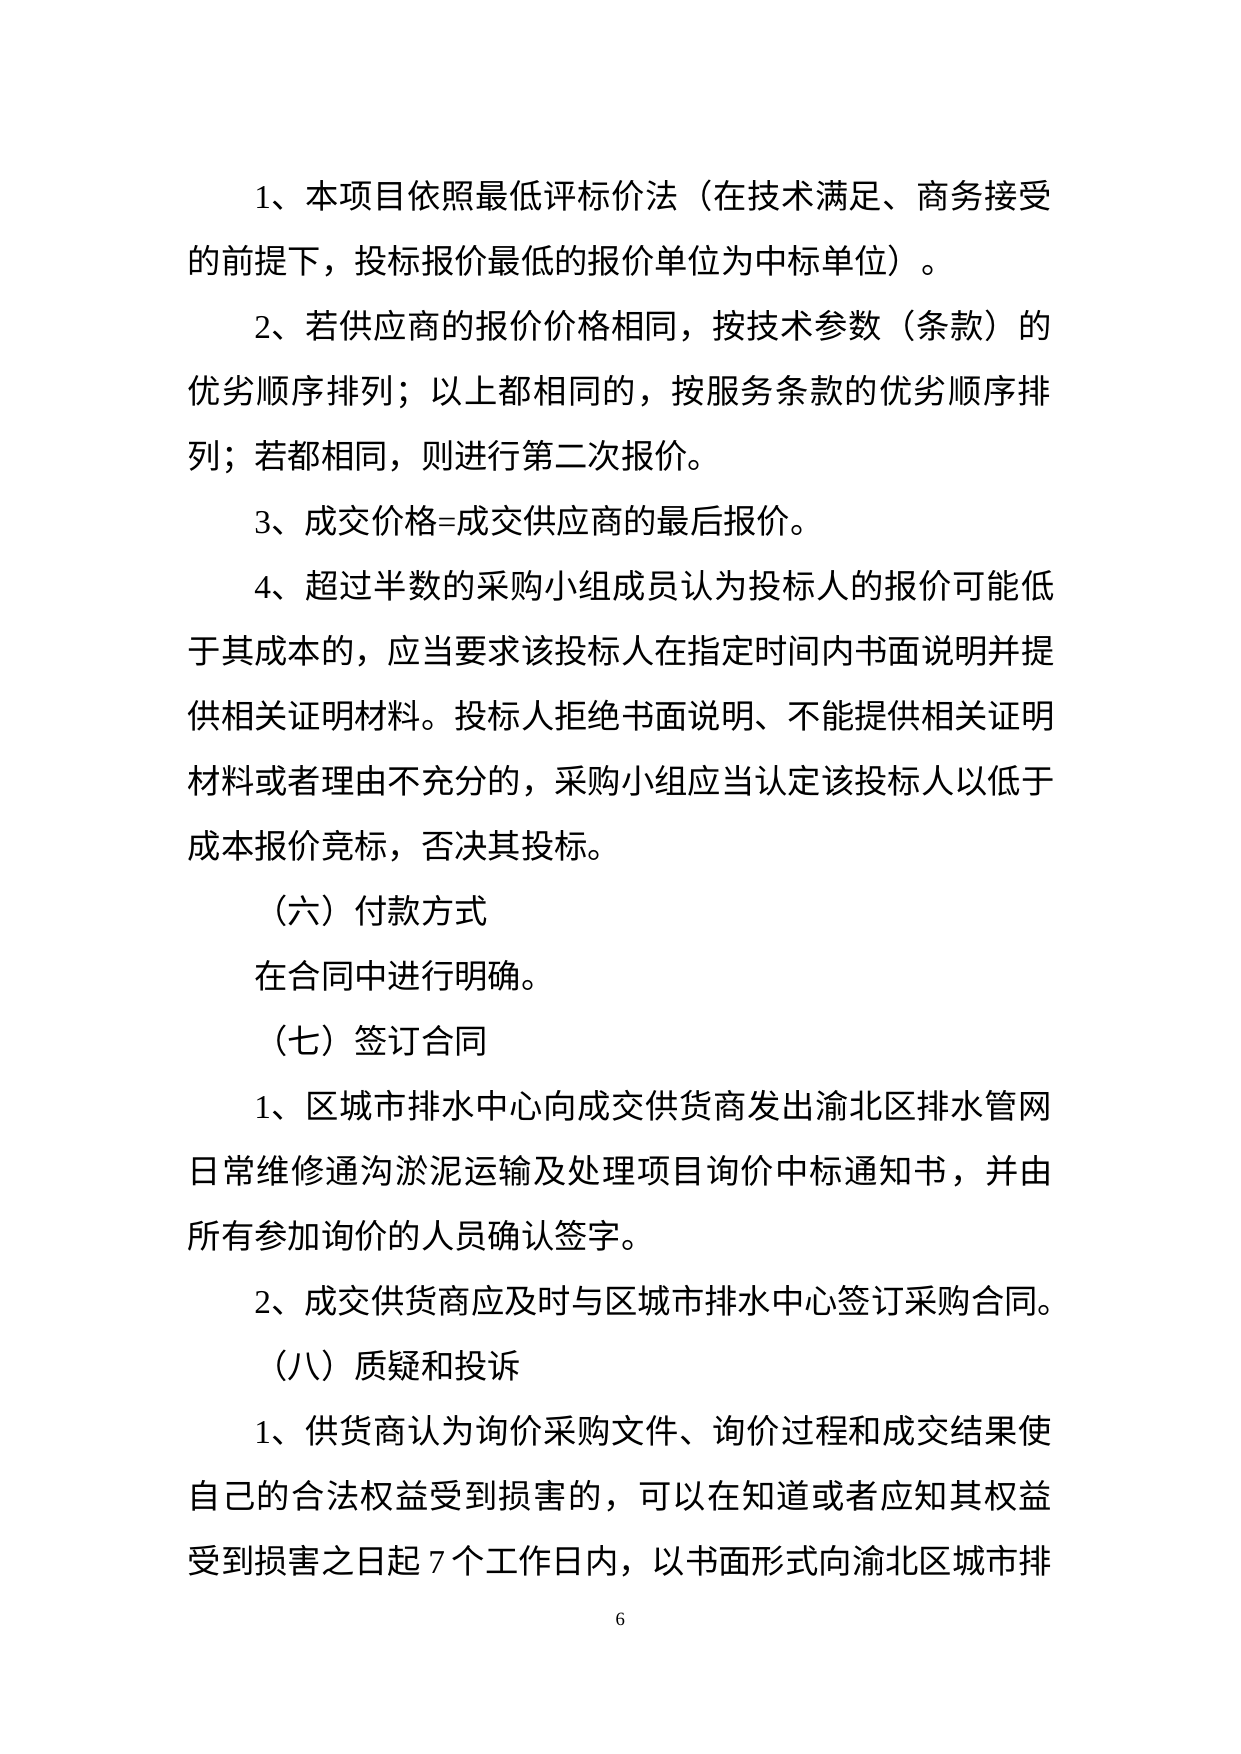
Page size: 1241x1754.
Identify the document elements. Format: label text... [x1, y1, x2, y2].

text 4、超过半数的采购小组成员认为投标人的报价可能低于其成本的，应当要求该投标人在指定时间内书面说明并提供相关证明材料。投标人拒绝书面说明、不能提供相关证明材料或者理由不充分的，采购小组应当认定该投标人以低于成本报价竞标，否决其投标。 [187, 552, 1055, 877]
text 1、本项目依照最低评标价法（在技术满足、商务接受的前提下，投标报价最低的报价单位为中标单位）。 [187, 162, 1053, 292]
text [187, 1397, 1053, 1592]
text 2、若供应商的报价价格相同，按技术参数（条款）的优劣顺序排列；以上都相同的，按服务条款的优劣顺序排列；若都相同，则进行第二次报价。 [187, 292, 1053, 487]
text （六）付款方式 [187, 877, 1053, 942]
text 在合同中进行明确。 [187, 942, 1053, 1007]
text 2、成交供货商应及时与区城市排水中心签订采购合同。 [187, 1267, 1053, 1332]
text （八）质疑和投诉 [187, 1332, 1053, 1397]
text 3、成交价格=成交供应商的最后报价。 [187, 487, 1055, 552]
text 1、区城市排水中心向成交供货商发出渝北区排水管网日常维修通沟淤泥运输及处理项目询价中标通知书，并由所有参加询价的人员确认签字。 [187, 1072, 1053, 1267]
text （七）签订合同 [187, 1007, 1053, 1072]
